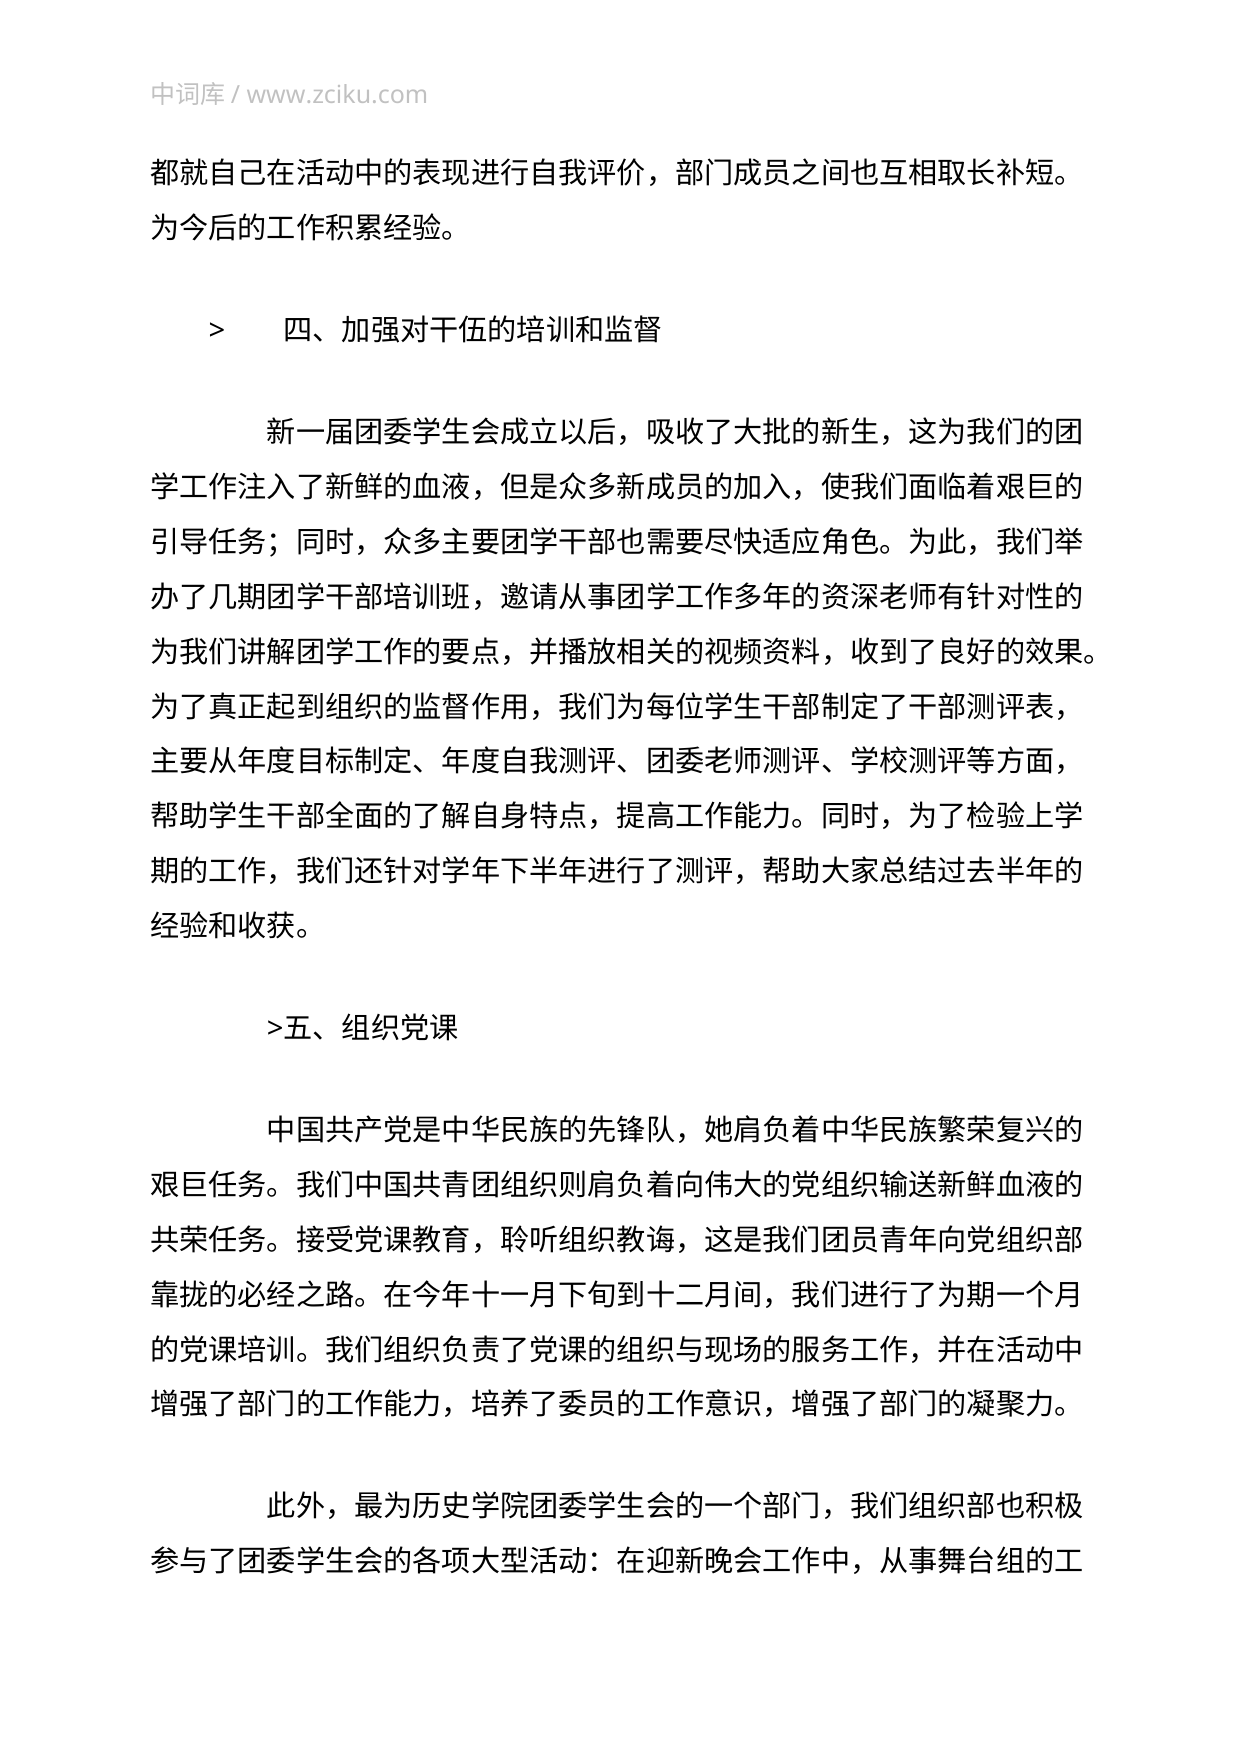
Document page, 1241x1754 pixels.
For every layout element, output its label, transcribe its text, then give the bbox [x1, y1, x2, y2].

text > 四、加强对干伍的培训和监督 [150, 307, 1090, 349]
text 中国共产党是中华民族的先锋队，她肩负着中华民族繁荣复兴的艰巨任务。我们中国共青团组织则肩负着向伟大的党组织输送新鲜血液的共荣任务。接受党课教育，聆听组织教诲，这是我们团员青年向党组织部靠拢的必经之路。在今年十一月下旬到十二月间，我们进行了为期一个月的党课培训。我们组织负责了党课的组织与现场的服务工作，并在活动中增强了部门的工作能力，培养了委员的工作意识，增强了部门的凝聚力。 [150, 1106, 1090, 1423]
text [150, 1483, 1090, 1580]
text >五、组织党课 [150, 1004, 1090, 1047]
text 新一届团委学生会成立以后，吸收了大批的新生，这为我们的团学工作注入了新鲜的血液，但是众多新成员的加入，使我们面临着艰巨的引导任务；同时，众多主要团学干部也需要尽快适应角色。为此，我们举办了几期团学干部培训班，邀请从事团学工作多年的资深老师有针对性的为我们讲解团学工作的要点，并播放相关的视频资料，收到了良好的效果。为了真正起到组织的监督作用，我们为每位学生干部制定了干部测评表，主要从年度目标制定、年度自我测评、团委老师测评、学校测评等方面，帮助学生干部全面的了解自身特点，提高工作能力。同时，为了检验上学期的工作，我们还针对学年下半年进行了测评，帮助大家总结过去半年的经验和收获。 [150, 409, 1090, 945]
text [150, 150, 1090, 247]
